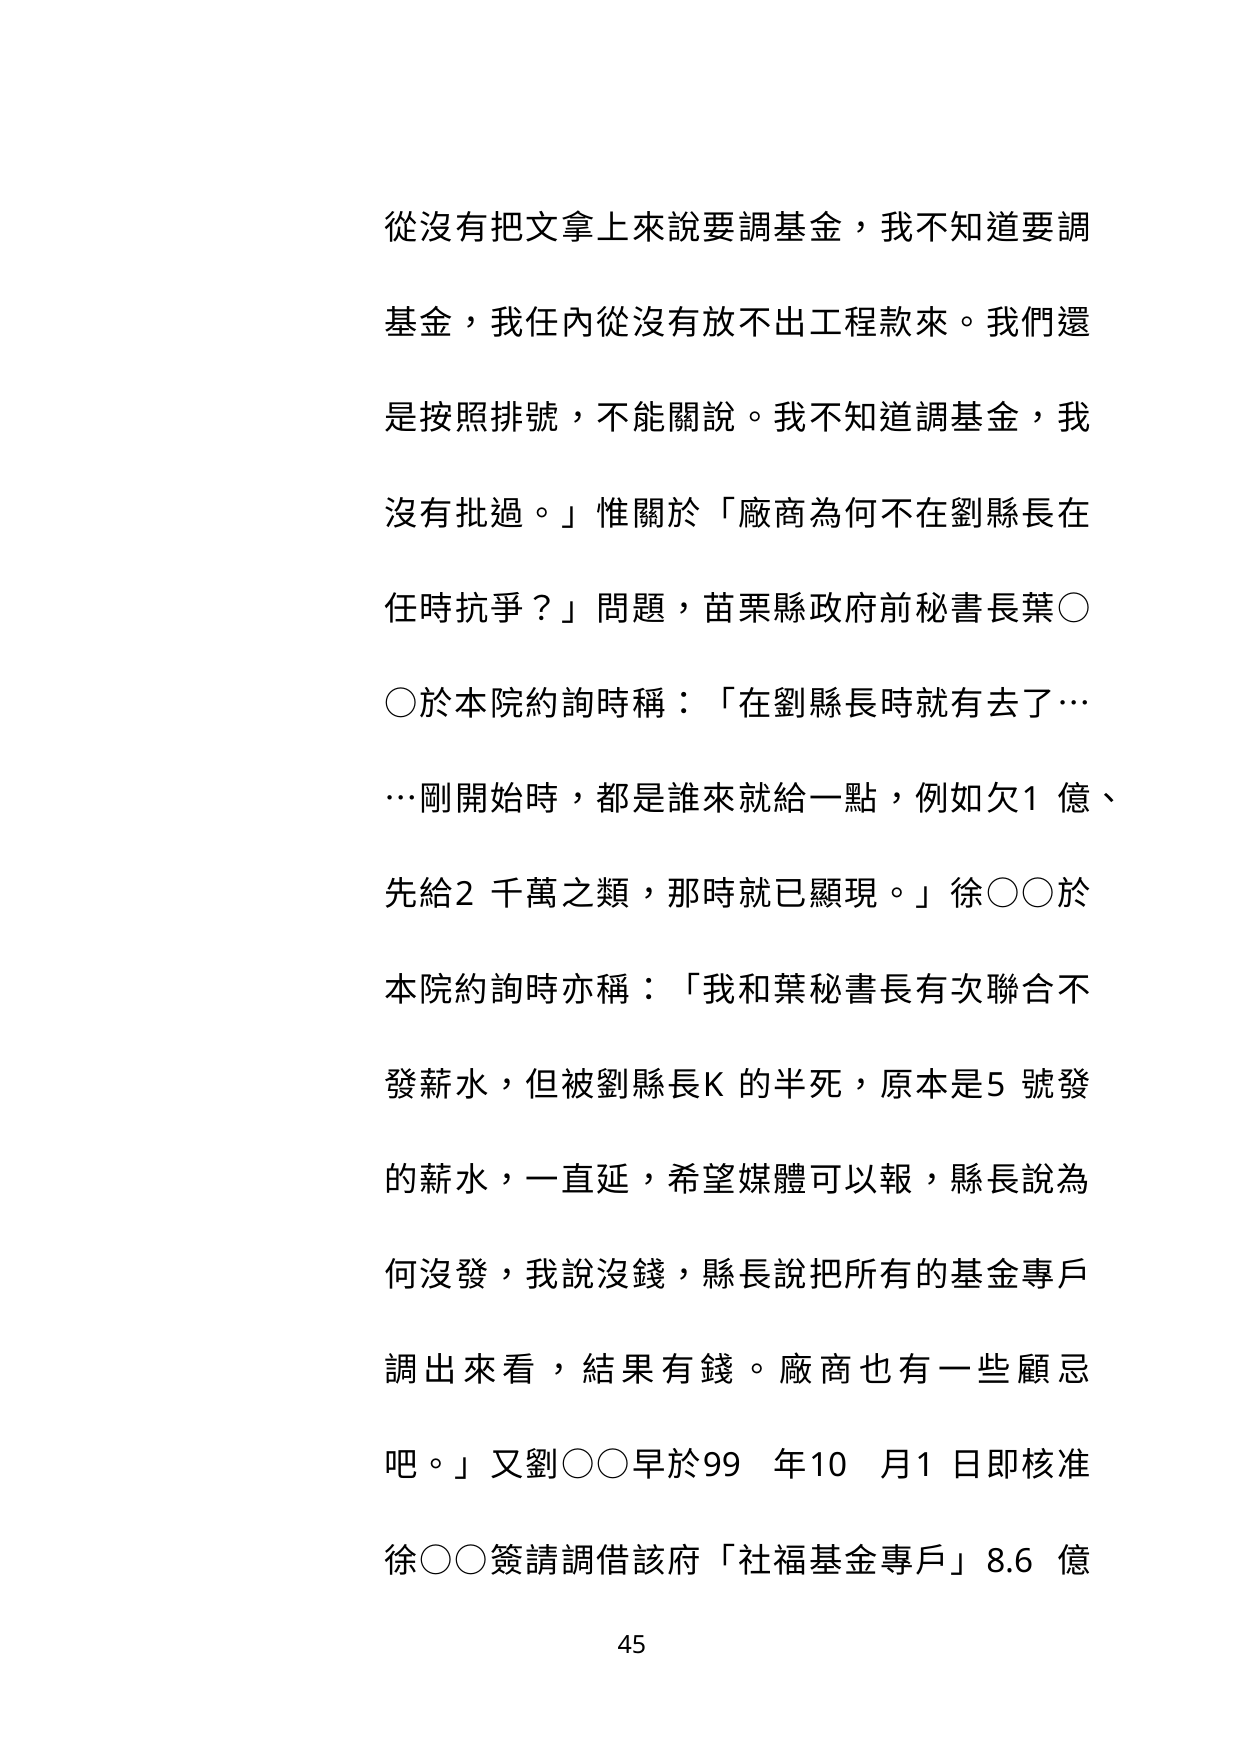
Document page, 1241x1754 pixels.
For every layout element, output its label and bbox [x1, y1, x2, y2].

subtitle [281, 177, 1092, 1605]
